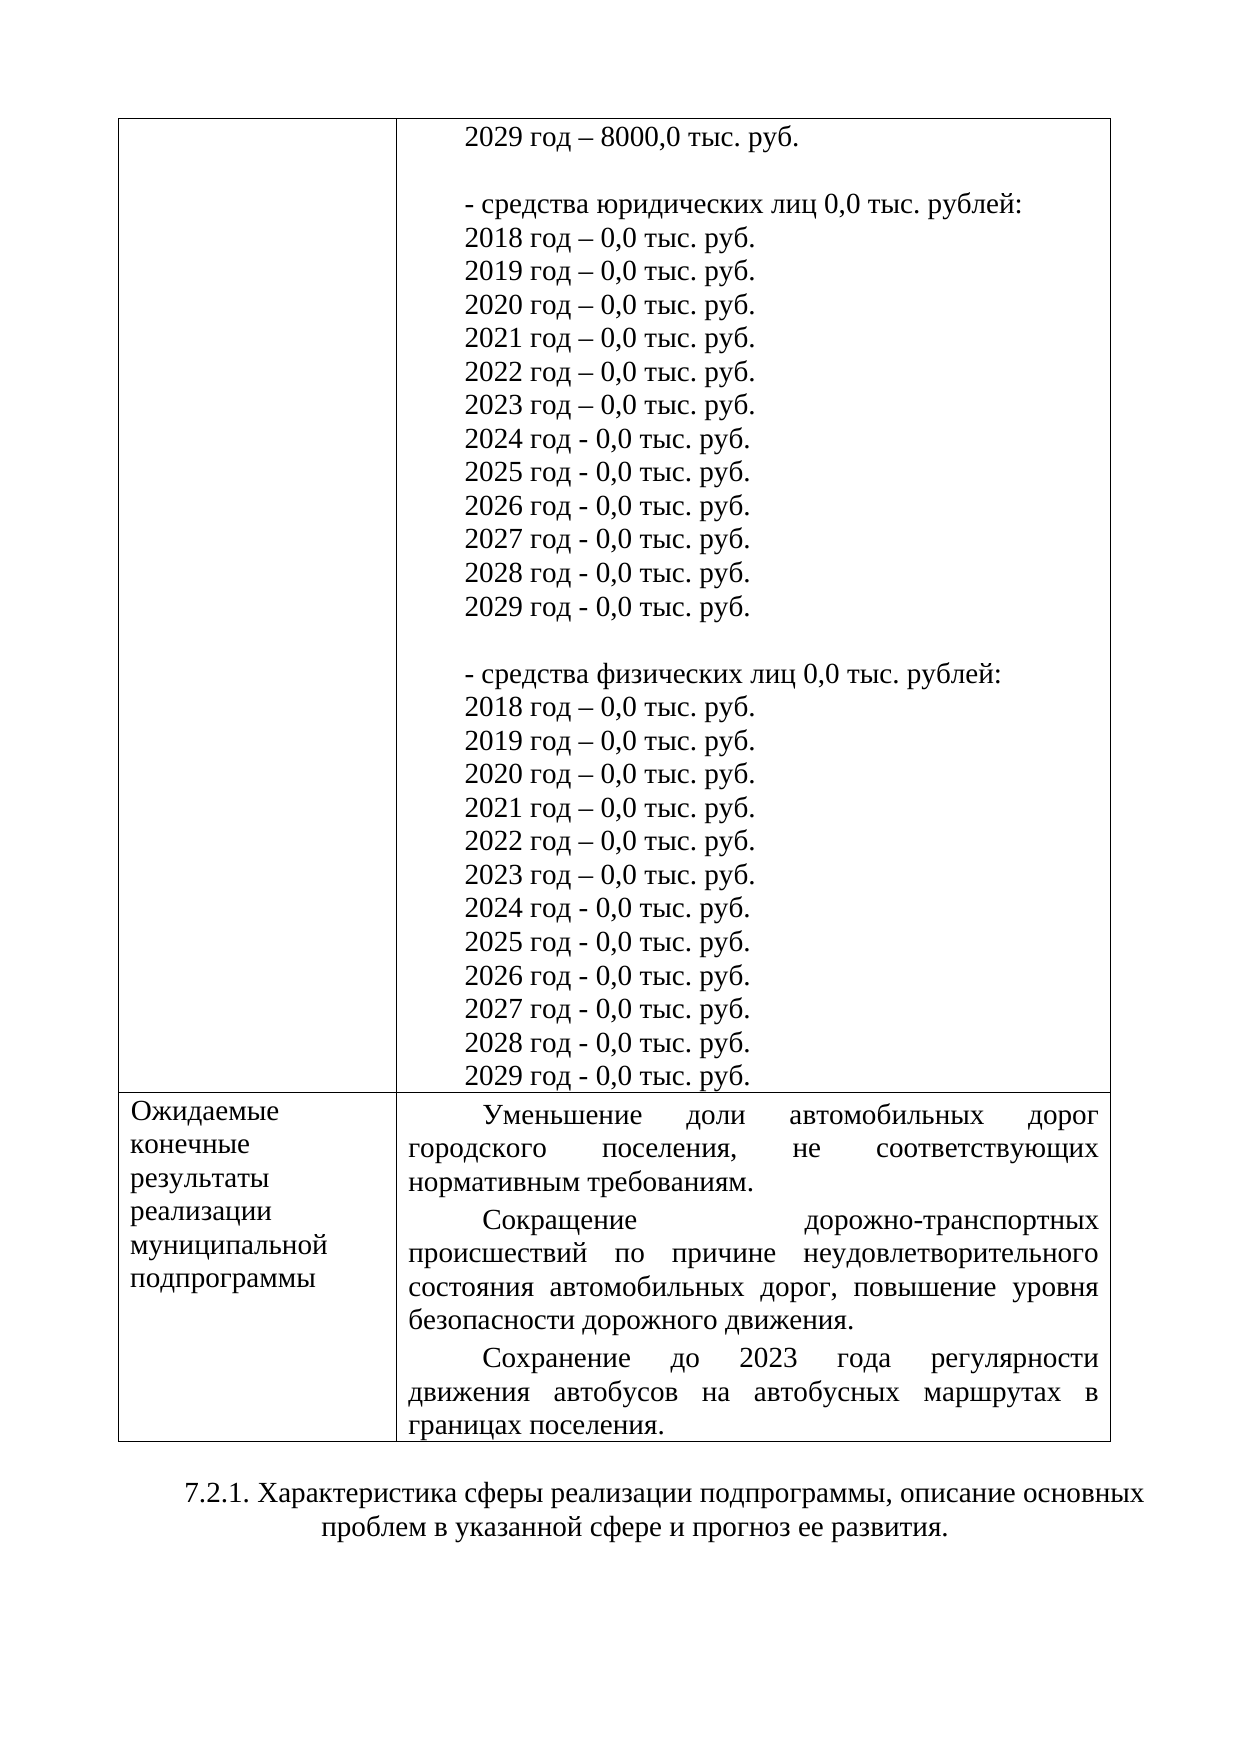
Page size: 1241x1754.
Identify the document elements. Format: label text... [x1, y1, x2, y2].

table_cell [397, 119, 1110, 1092]
table_cell Ожидаемые конечные результаты реализации муниципальной подпрограммы [119, 1093, 396, 1441]
table_cell Уменьшение доли автомобильных дорог городского поселения, не соответствующих нормативным требованиям. Сокращение дорожно-транспортных происшествий по причине неудовлетворительного состояния автомобильных дорог, повышение уровня безопасности дорожного движения. Сохранение до 2023 года регулярности движения автобусов на автобусных маршрутах в границах поселения. [397, 1093, 1110, 1441]
text 7.2.1. Характеристика сферы реализации подпрограммы, описание основных проблем в указанной сфере и прогноз ее развития. [118, 1475, 1152, 1542]
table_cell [119, 119, 396, 1092]
